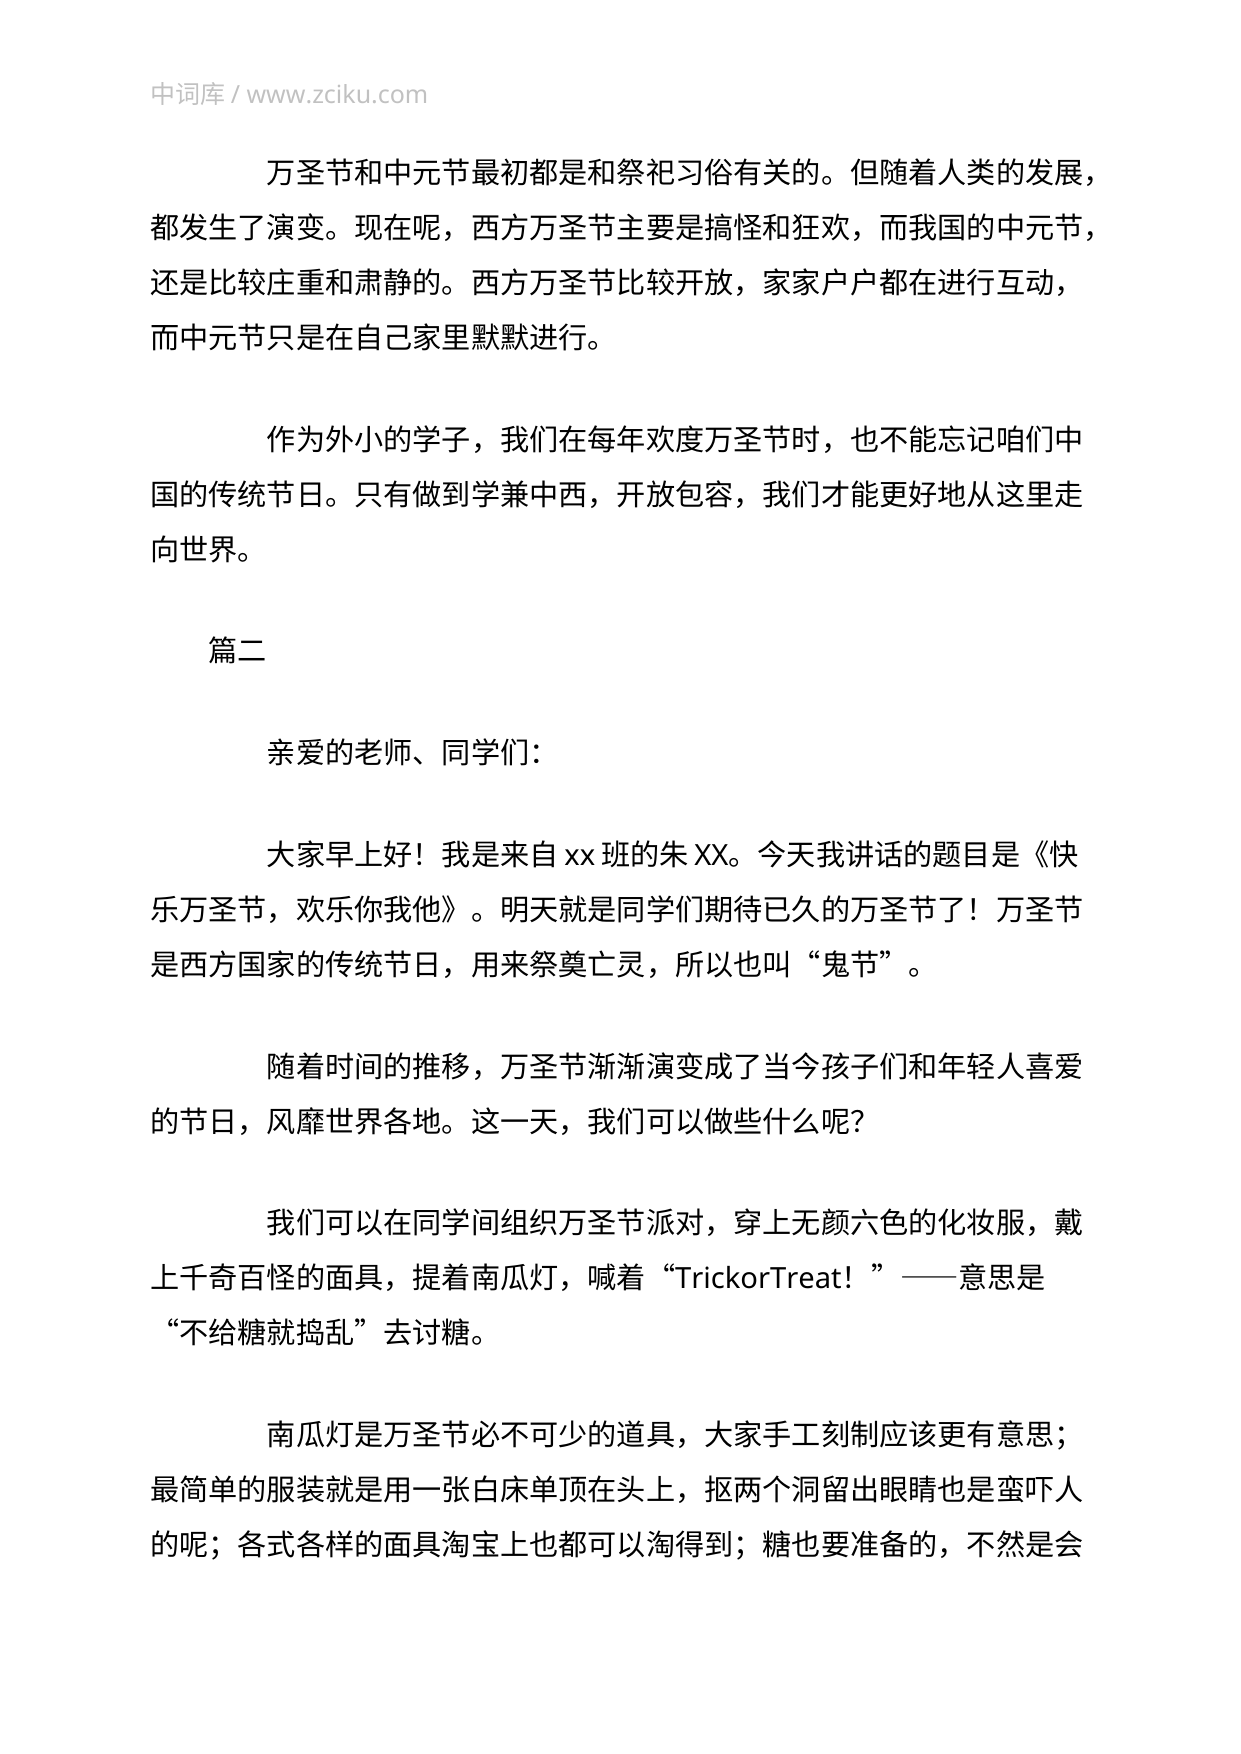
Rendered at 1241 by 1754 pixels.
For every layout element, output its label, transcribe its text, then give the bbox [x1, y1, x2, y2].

text 万圣节和中元节最初都是和祭祀习俗有关的。但随着人类的发展，都发生了演变。现在呢，西方万圣节主要是搞怪和狂欢，而我国的中元节，还是比较庄重和肃静的。西方万圣节比较开放，家家户户都在进行互动，而中元节只是在自己家里默默进行。 [150, 150, 1090, 357]
text 随着时间的推移，万圣节渐渐演变成了当今孩子们和年轻人喜爱的节日，风靡世界各地。这一天，我们可以做些什么呢？ [150, 1043, 1090, 1140]
text 篇二 [150, 628, 1090, 670]
text 亲爱的老师、同学们： [150, 730, 1090, 772]
text 大家早上好！我是来自xx班的朱XX。今天我讲话的题目是《快乐万圣节，欢乐你我他》。明天就是同学们期待已久的万圣节了！万圣节是西方国家的传统节日，用来祭奠亡灵，所以也叫“鬼节”。 [150, 832, 1090, 984]
text 我们可以在同学间组织万圣节派对，穿上无颜六色的化妆服，戴上千奇百怪的面具，提着南瓜灯，喊着“TrickorTreat！”——意思是“不给糖就捣乱”去讨糖。 [150, 1200, 1090, 1352]
text 作为外小的学子，我们在每年欢度万圣节时，也不能忘记咱们中国的传统节日。只有做到学兼中西，开放包容，我们才能更好地从这里走向世界。 [150, 416, 1090, 568]
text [150, 1412, 1090, 1564]
